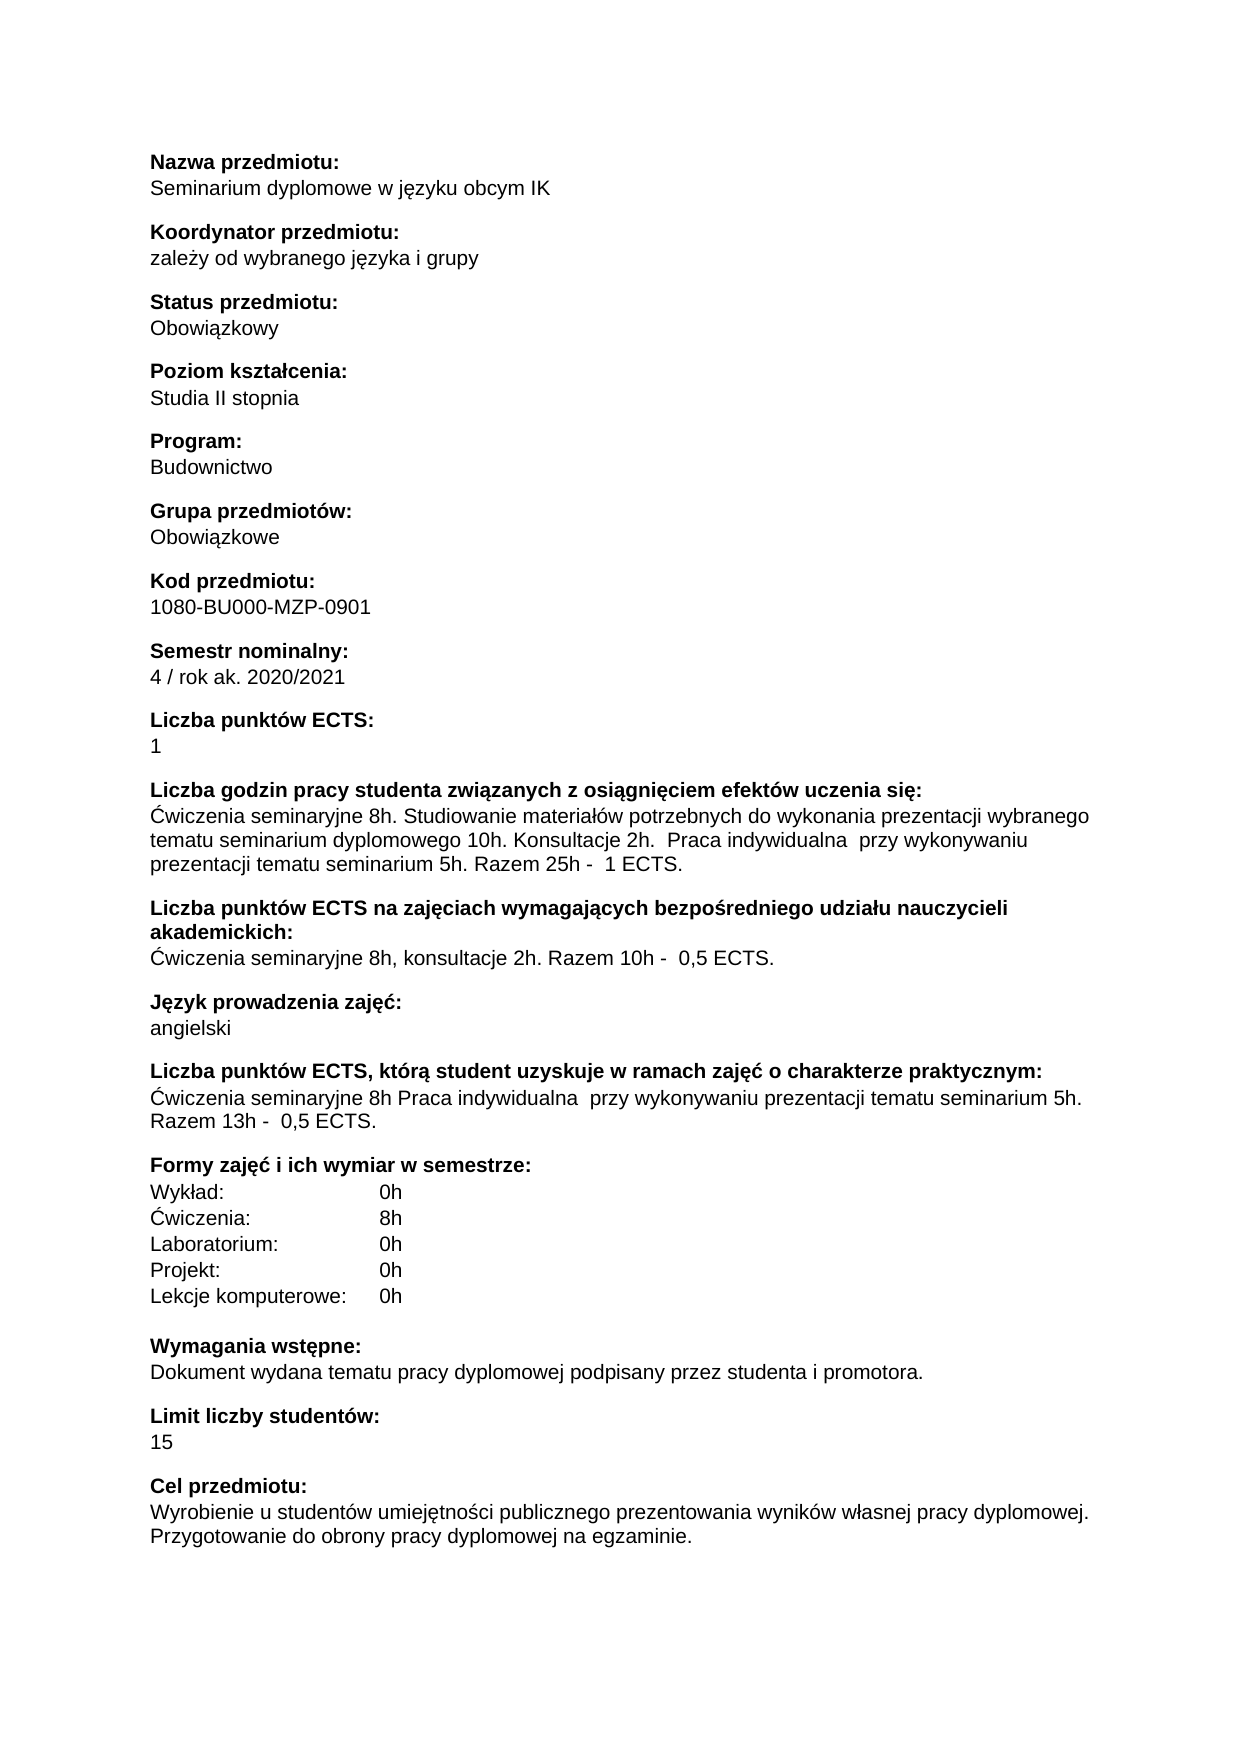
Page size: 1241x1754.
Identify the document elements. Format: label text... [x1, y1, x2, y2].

text 4 / rok ak. 2020/2021 [150, 664, 1090, 688]
text Obowiązkowy [150, 316, 1090, 339]
text Liczba punktów ECTS: [150, 708, 1090, 732]
text Wyrobienie u studentów umiejętności publicznego prezentowania wyników własnej pracy dyplomowej. Przygotowanie do obrony pracy dyplomowej na egzaminie. [150, 1499, 1090, 1547]
text Grupa przedmiotów: [150, 499, 1090, 523]
text Program: [150, 429, 1090, 453]
table_cell Lekcje komputerowe: [140, 1284, 367, 1308]
text Ćwiczenia seminaryjne 8h, konsultacje 2h. Razem 10h - 0,5 ECTS. [150, 946, 1090, 970]
table_cell Laboratorium: [140, 1232, 367, 1256]
text Wymagania wstępne: [150, 1334, 1090, 1358]
text Liczba punktów ECTS, którą student uzyskuje w ramach zajęć o charakterze praktycznym: [150, 1059, 1090, 1083]
text Ćwiczenia seminaryjne 8h Praca indywidualna przy wykonywaniu prezentacji tematu seminarium 5h. Razem 13h - 0,5 ECTS. [150, 1085, 1090, 1133]
text Studia II stopnia [150, 385, 1090, 409]
table_cell Ćwiczenia: [140, 1206, 367, 1230]
text Status przedmiotu: [150, 289, 1090, 313]
table_cell 0h [369, 1230, 597, 1256]
text Formy zajęć i ich wymiar w semestrze: [150, 1153, 1090, 1177]
text Liczba punktów ECTS na zajęciach wymagających bezpośredniego udziału nauczycieli akademickich: [150, 896, 1090, 944]
table_header Wykład: [140, 1180, 367, 1204]
text Liczba godzin pracy studenta związanych z osiągnięciem efektów uczenia się: [150, 778, 1090, 802]
text Semestr nominalny: [150, 638, 1090, 662]
text Budownictwo [150, 455, 1090, 479]
text Nazwa przedmiotu: [150, 150, 1090, 174]
text Kod przedmiotu: [150, 569, 1090, 593]
table_header 0h [369, 1180, 597, 1204]
text 1 [150, 734, 1090, 758]
text 15 [150, 1430, 1090, 1454]
text Limit liczby studentów: [150, 1404, 1090, 1428]
text angielski [150, 1016, 1090, 1039]
text zależy od wybranego języka i grupy [150, 246, 1090, 270]
text Cel przedmiotu: [150, 1473, 1090, 1497]
table_cell Projekt: [140, 1258, 367, 1282]
text 1080-BU000-MZP-0901 [150, 595, 1090, 619]
text Dokument wydana tematu pracy dyplomowej podpisany przez studenta i promotora. [150, 1360, 1090, 1384]
text Poziom kształcenia: [150, 359, 1090, 383]
text Język prowadzenia zajęć: [150, 989, 1090, 1013]
table_cell 0h [369, 1282, 597, 1308]
text Seminarium dyplomowe w języku obcym IK [150, 176, 1090, 200]
text Koordynator przedmiotu: [150, 220, 1090, 244]
table_cell 8h [369, 1204, 597, 1230]
text Ćwiczenia seminaryjne 8h. Studiowanie materiałów potrzebnych do wykonania prezentacji wybranego tematu seminarium dyplomowego 10h. Konsultacje 2h. Praca indywidualna przy wykonywaniu prezentacji tematu seminarium 5h. Razem 25h - 1 ECTS. [150, 804, 1090, 876]
text Obowiązkowe [150, 525, 1090, 549]
table_cell 0h [369, 1256, 597, 1282]
